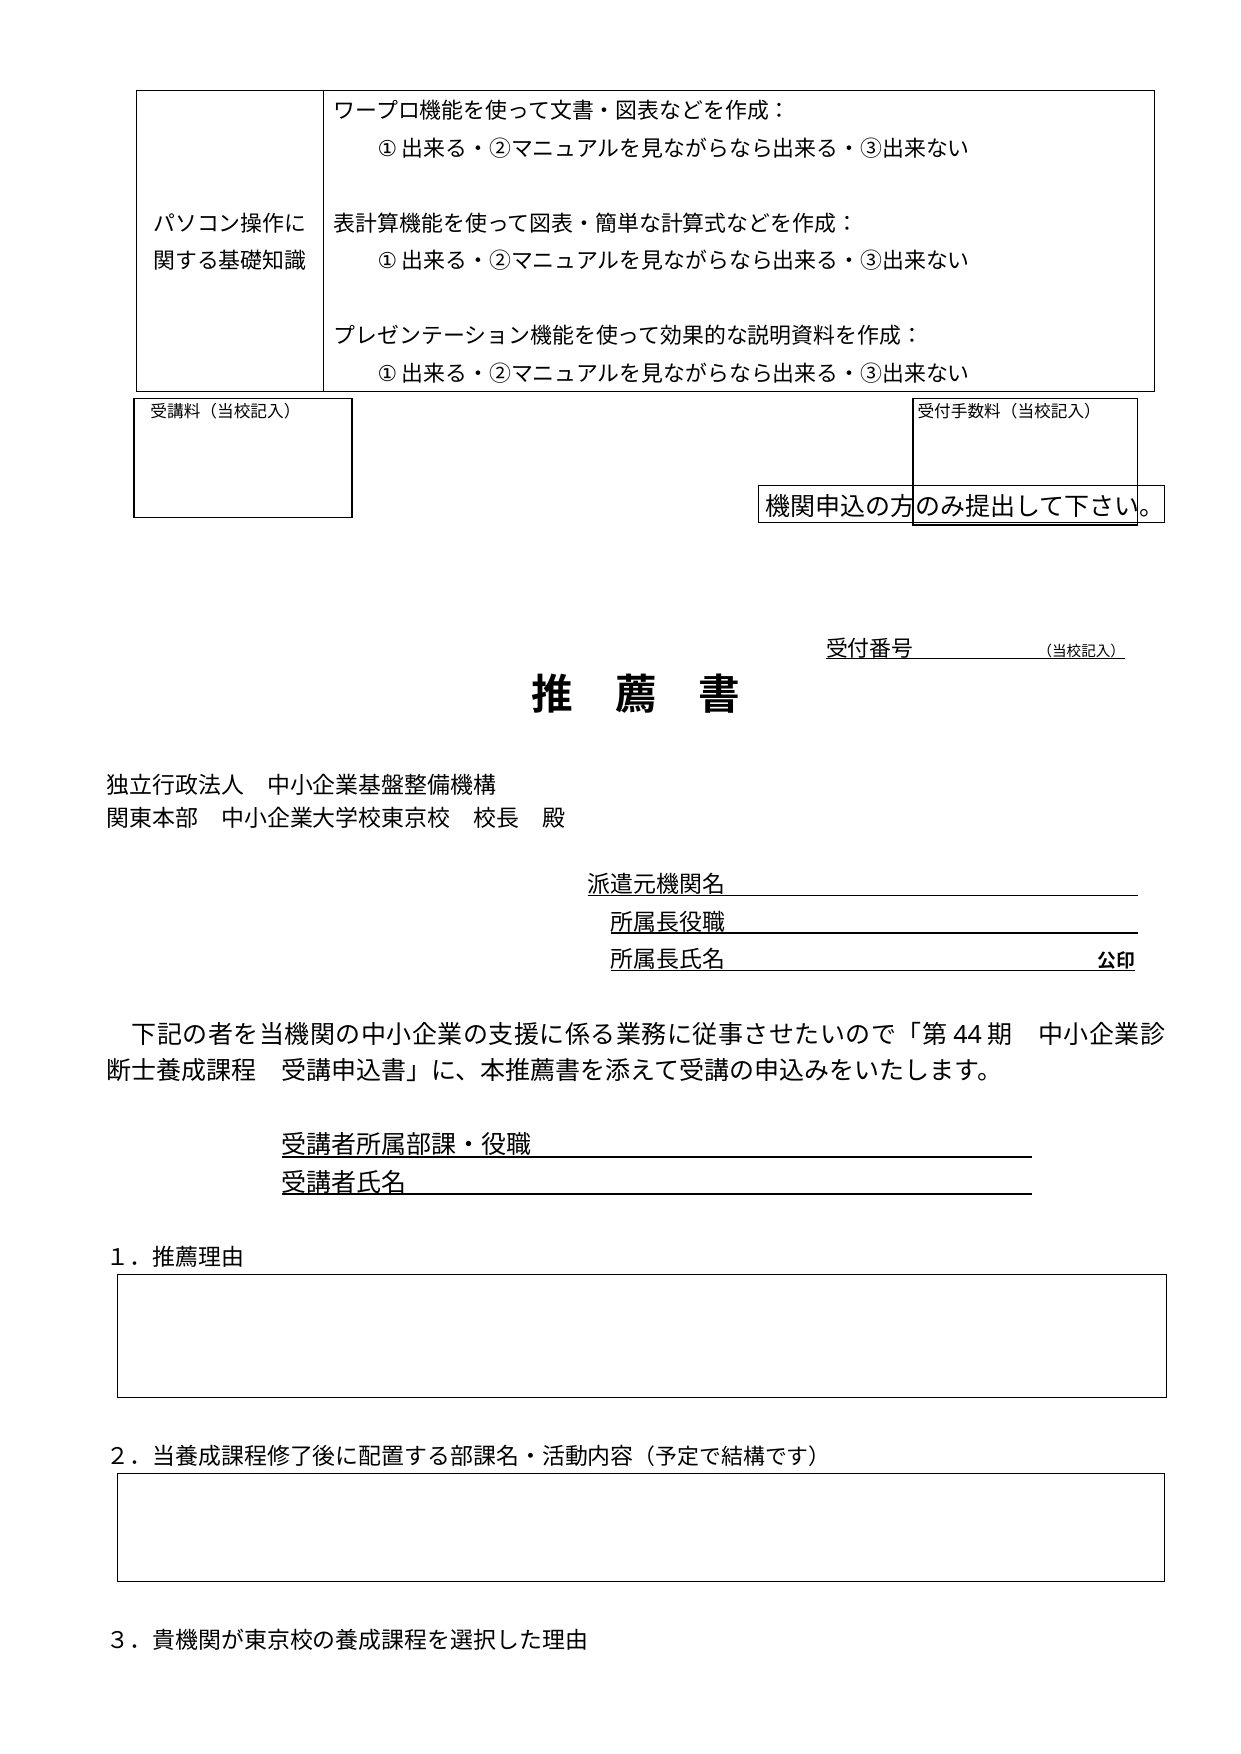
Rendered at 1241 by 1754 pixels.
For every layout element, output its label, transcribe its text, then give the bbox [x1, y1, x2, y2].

text 派遣元機関名 [106, 864, 1165, 902]
text 独立行政法人 中小企業基盤整備機構 [106, 767, 1165, 800]
table_header [118, 1275, 1166, 1397]
text 受講者氏名 [106, 1162, 1165, 1199]
text 関東本部 中小企業大学校東京校 校長 殿 [106, 800, 1165, 833]
text 受講者所属部課・役職 [106, 1124, 1165, 1162]
text ２．当養成課程修了後に配置する部課名・活動内容（予定で結構です） [106, 1436, 1165, 1473]
text ３．貴機関が東京校の養成課程を選択した理由 [106, 1619, 1165, 1657]
table_cell パソコン操作に 関する基礎知識 [137, 91, 323, 391]
text 所属長役職 [106, 902, 1165, 939]
table_header [118, 1474, 1164, 1581]
text 推 薦 書 [106, 654, 1165, 729]
text 受講料（当校記入） 受付手数料（当校記入） [106, 392, 1165, 429]
text 機関申込の方のみ提出して下さい。 [106, 467, 1165, 542]
table_cell ワープロ機能を使って文書・図表などを作成： ①出来る・②マニュアルを見ながらなら出来る・③出来ない 表計算機能を使って図表・簡単な計算式などを作成： ①出来る・②マニュアルを見ながらなら出来る・③出来ない プレゼンテーション機能を使って効果的な説明資料を作成： ①出来る・②マニュアルを見ながらなら出来る・③出来ない [324, 91, 1154, 391]
text 下記の者を当機関の中小企業の支援に係る業務に従事させたいので「第44期 中小企業診断士養成課程 受講申込書」に、本推薦書を添えて受講の申込みをいたします。 [106, 1014, 1165, 1087]
text １．推薦理由 [106, 1237, 1165, 1274]
text 所属長氏名 公印 [106, 939, 1165, 977]
